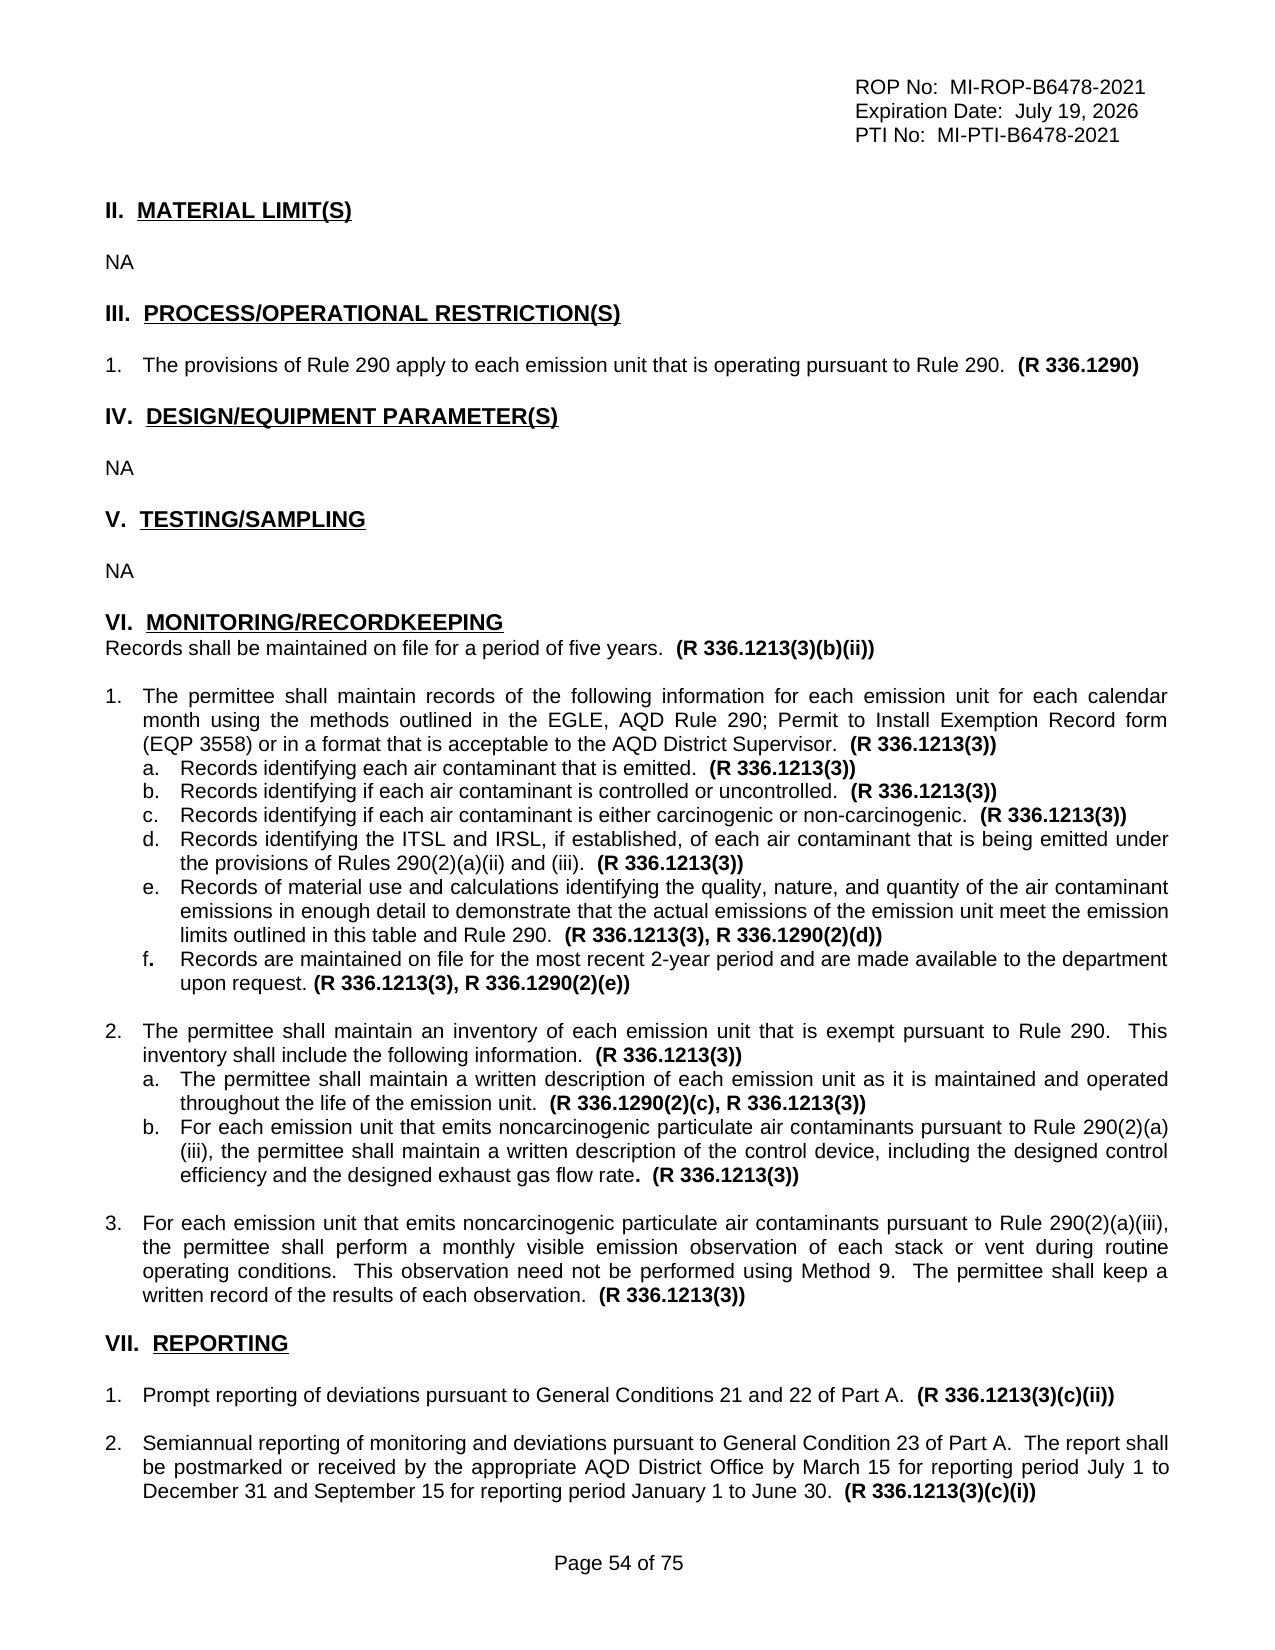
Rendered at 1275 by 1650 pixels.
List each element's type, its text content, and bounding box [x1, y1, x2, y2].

text NA [105, 456, 1170, 480]
text e. Records of material use and calculations identifying the quality, nature, and quantity of the air contaminant emissions in enough detail to demonstrate that the actual emissions of the emission unit meet the emission limits outlined in this table and Rule 290. (R 336.1213(3), R 336.1290(2)(d)) [142, 875, 1170, 947]
text Records shall be maintained on file for a period of five years. (R 336.1213(3)(b)(ii)) [105, 636, 1170, 659]
text NA [105, 250, 1170, 274]
list The provisions of Rule 290 apply to each emission unit that is operating pursuant to Rule 290. (R 336.1290) [105, 353, 1170, 377]
text III. PROCESS/OPERATIONAL RESTRICTION(S) [105, 300, 1170, 327]
text VII. REPORTING [105, 1330, 1170, 1357]
text II. MATERIAL LIMIT(S) [105, 197, 1170, 223]
text IV. DESIGN/EQUIPMENT PARAMETER(S) [105, 403, 1170, 429]
text V. TESTING/SAMPLING [105, 506, 1170, 533]
text d. Records identifying the ITSL and IRSL, if established, of each air contaminant that is being emitted under the provisions of Rules 290(2)(a)(ii) and (iii). (R 336.1213(3)) [142, 827, 1170, 875]
text b. For each emission unit that emits noncarcinogenic particulate air contaminants pursuant to Rule 290(2)(a)(iii), the permittee shall maintain a written description of the control device, including the designed control efficiency and the designed exhaust gas flow rate. (R 336.1213(3)) [142, 1115, 1170, 1187]
text 2. Semiannual reporting of monitoring and deviations pursuant to General Condition 23 of Part A. The report shall be postmarked or received by the appropriate AQD District Office by March 15 for reporting period July 1 to December 31 and September 15 for reporting period January 1 to June 30. (R 336.1213(3)(c)(i)) [105, 1431, 1170, 1503]
text c. Records identifying if each air contaminant is either carcinogenic or non-carcinogenic. (R 336.1213(3)) [142, 803, 1170, 827]
text 1. Prompt reporting of deviations pursuant to General Conditions 21 and 22 of Part A. (R 336.1213(3)(c)(ii)) [105, 1383, 1170, 1407]
text 1. The permittee shall maintain records of the following information for each emission unit for each calendar month using the methods outlined in the EGLE, AQD Rule 290; Permit to Install Exemption Record form (EQP 3558) or in a format that is acceptable to the AQD District Supervisor. (R 336.1213(3)) [105, 683, 1170, 755]
text NA [105, 559, 1170, 583]
text a. Records identifying each air contaminant that is emitted. (R 336.1213(3)) [142, 755, 1170, 779]
text VI. MONITORING/RECORDKEEPING [105, 609, 1170, 636]
text b. Records identifying if each air contaminant is controlled or uncontrolled. (R 336.1213(3)) [142, 779, 1170, 803]
text 3. For each emission unit that emits noncarcinogenic particulate air contaminants pursuant to Rule 290(2)(a)(iii), the permittee shall perform a monthly visible emission observation of each stack or vent during routine operating conditions. This observation need not be performed using Method 9. The permittee shall keep a written record of the results of each observation. (R 336.1213(3)) [105, 1211, 1170, 1306]
text f. Records are maintained on file for the most recent 2-year period and are made available to the department upon request. (R 336.1213(3), R 336.1290(2)(e)) [142, 947, 1170, 995]
text a. The permittee shall maintain a written description of each emission unit as it is maintained and operated throughout the life of the emission unit. (R 336.1290(2)(c), R 336.1213(3)) [142, 1067, 1170, 1115]
text 2. The permittee shall maintain an inventory of each emission unit that is exempt pursuant to Rule 290. This inventory shall include the following information. (R 336.1213(3)) [105, 1019, 1170, 1067]
